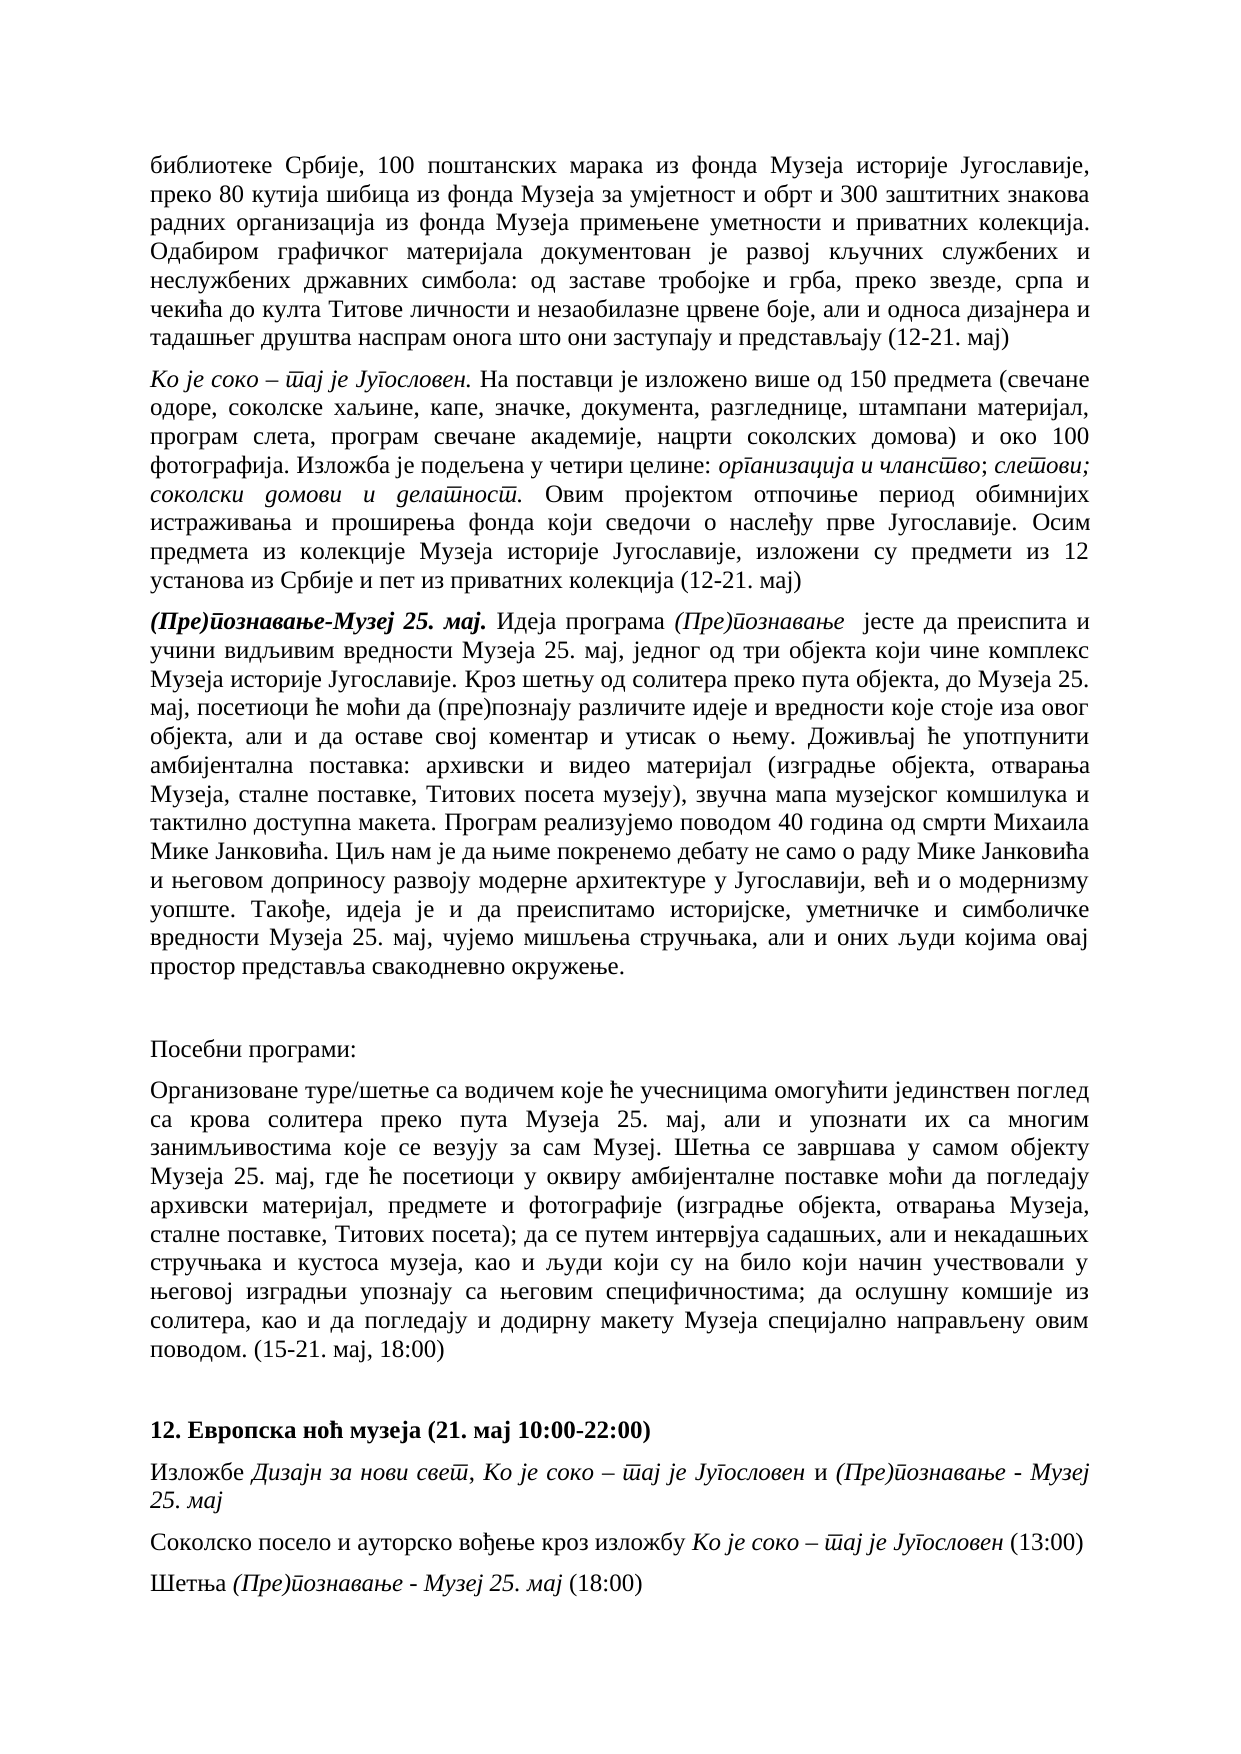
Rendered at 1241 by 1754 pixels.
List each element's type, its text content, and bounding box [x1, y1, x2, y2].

text Посебни програми: [150, 1034, 1090, 1062]
list 12. Европска ноћ музеја (21. мај 10:00-22:00) [150, 1416, 1090, 1444]
text Организоване туре/шетње са водичем које ће учесницима омогућити јединствен поглед са крова солитера преко пута Музеја 25. мај, али и упознати их са многим занимљивостима које се везују за сам Музеј. Шетња се завршава у самом објекту Музеја 25. мај, где ће посетиоци у оквиру амбијенталне поставке моћи да погледају архивски материјал, предмете и фотографије (изградње објекта, отварања Музеја, сталне поставке, Титових посета); да се путем интервјуа садашњих, али и некадашњих стручњака и кустоса музеја, као и људи који су на било који начин учествовали у његовој изградњи упознају са његовим специфичностима; да ослушну комшије из солитера, као и да погледају и додирну макету Музеја специјално направљену овим поводом. (15-21. мај, 18:00) [150, 1075, 1090, 1362]
text Шетња (Пре)познавање - Музеј 25. мај (18:00) [150, 1568, 1090, 1597]
text Ко је соко – тај је Југословен. На поставци је изложено више од 150 предмета (свечане одоре, соколске хаљине, капе, значке, документа, разгледнице, штампани материјал, програм слета, програм свечане академије, нацрти соколских домова) и око 100 фотографија. Изложба је подељена у четири целине: организација и чланство; слетови; соколски домови и делатност. Овим пројектом отпочиње период обимнијих истраживања и проширења фонда који сведочи о наслеђу прве Југославије. Осим предмета из колекције Музеја историје Југославије, изложени су предмети из 12 установа из Србије и пет из приватних колекција (12-21. мај) [150, 364, 1090, 594]
text Соколско посело и ауторско вођење кроз изложбу Ко је соко – тај је Југословен (13:00) [150, 1527, 1090, 1556]
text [150, 150, 1090, 351]
text Изложбе Дизајн за нови свет, Ко је соко – тај је Југословен и (Пре)познавање - Музеј 25. мај [150, 1457, 1090, 1514]
text (Пре)познавање-Музеј 25. мај. Идеја програма (Пре)познавање јесте да преиспита и учини видљивим вредности Музеја 25. мај, једног од три објекта који чине комплекс Музеја историје Југославије. Кроз шетњу од солитера преко пута објекта, до Музеја 25. мај, посетиоци ће моћи да (пре)познају различите идеје и вредности које стоје иза овог објекта, али и да оставе свој коментар и утисак о њему. Доживљај ће употпунити амбијентална поставка: архивски и видео материјал (изградње објекта, отварања Музеја, сталне поставке, Титових посета музеју), звучна мапа музејског комшилука и тактилно доступна макета. Програм реализујемо поводом 40 година од смрти Михаила Мике Јанковића. Циљ нам је да њиме покренемо дебату не само о раду Мике Јанковића и његовом доприносу развоју модерне архитектуре у Југославији, већ и о модернизму уопште. Такође, идеја је и да преиспитамо историјске, уметничке и симболичке вредности Музеја 25. мај, чујемо мишљења стручњака, али и оних људи којима овај простор представља свакодневно окружење. [150, 606, 1090, 980]
